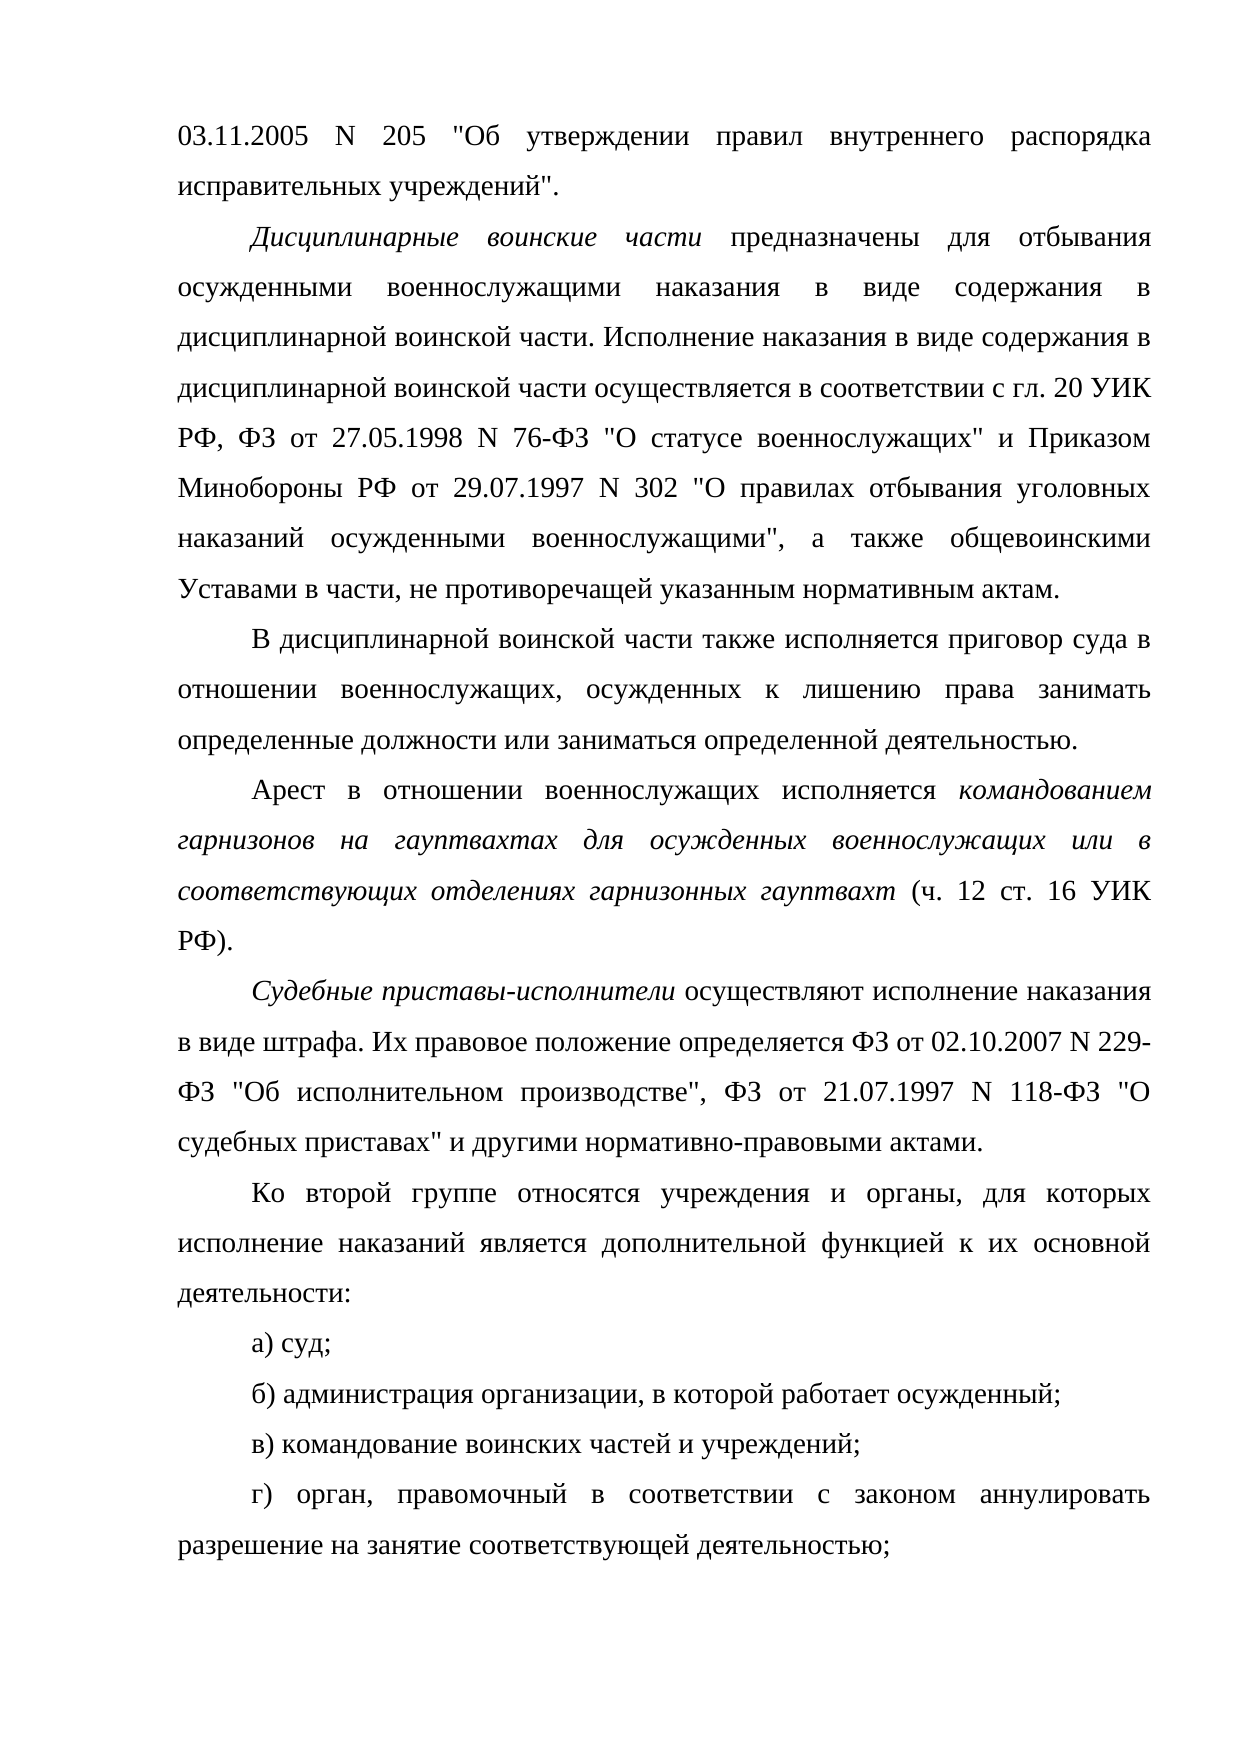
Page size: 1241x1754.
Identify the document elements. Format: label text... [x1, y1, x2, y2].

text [177, 118, 1152, 202]
text Ко второй группе относятся учреждения и органы, для которых исполнение наказаний является дополнительной функцией к их основной деятельности: [177, 1175, 1152, 1309]
text б) администрация организации, в которой работает осужденный; [177, 1376, 1152, 1409]
text Дисциплинарные воинские части предназначены для отбывания осужденными военнослужащими наказания в виде содержания в дисциплинарной воинской части. Исполнение наказания в виде содержания в дисциплинарной воинской части осуществляется в соответствии с гл. 20 УИК РФ, ФЗ от 27.05.1998 N 76-ФЗ "О статусе военнослужащих" и Приказом Минобороны РФ от 29.07.1997 N 302 "О правилах отбывания уголовных наказаний осужденными военнослужащими", а также общевоинскими Уставами в части, не противоречащей указанным нормативным актам. [177, 219, 1152, 604]
text г) орган, правомочный в соответствии с законом аннулировать разрешение на занятие соответствующей деятельностью; [177, 1477, 1152, 1560]
text В дисциплинарной воинской части также исполняется приговор суда в отношении военнослужащих, осужденных к лишению права занимать определенные должности или заниматься определенной деятельностью. [177, 621, 1152, 755]
text в) командование воинских частей и учреждений; [177, 1426, 1152, 1460]
text Судебные приставы-исполнители осуществляют исполнение наказания в виде штрафа. Их правовое положение определяется ФЗ от 02.10.2007 N 229-ФЗ "Об исполнительном производстве", ФЗ от 21.07.1997 N 118-ФЗ "О судебных приставах" и другими нормативно-правовыми актами. [177, 973, 1152, 1158]
text а) суд; [177, 1326, 1152, 1359]
text Арест в отношении военнослужащих исполняется командованием гарнизонов на гауптвахтах для осужденных военнослужащих или в соответствующих отделениях гарнизонных гауптвахт (ч. 12 ст. 16 УИК РФ). [177, 772, 1152, 957]
